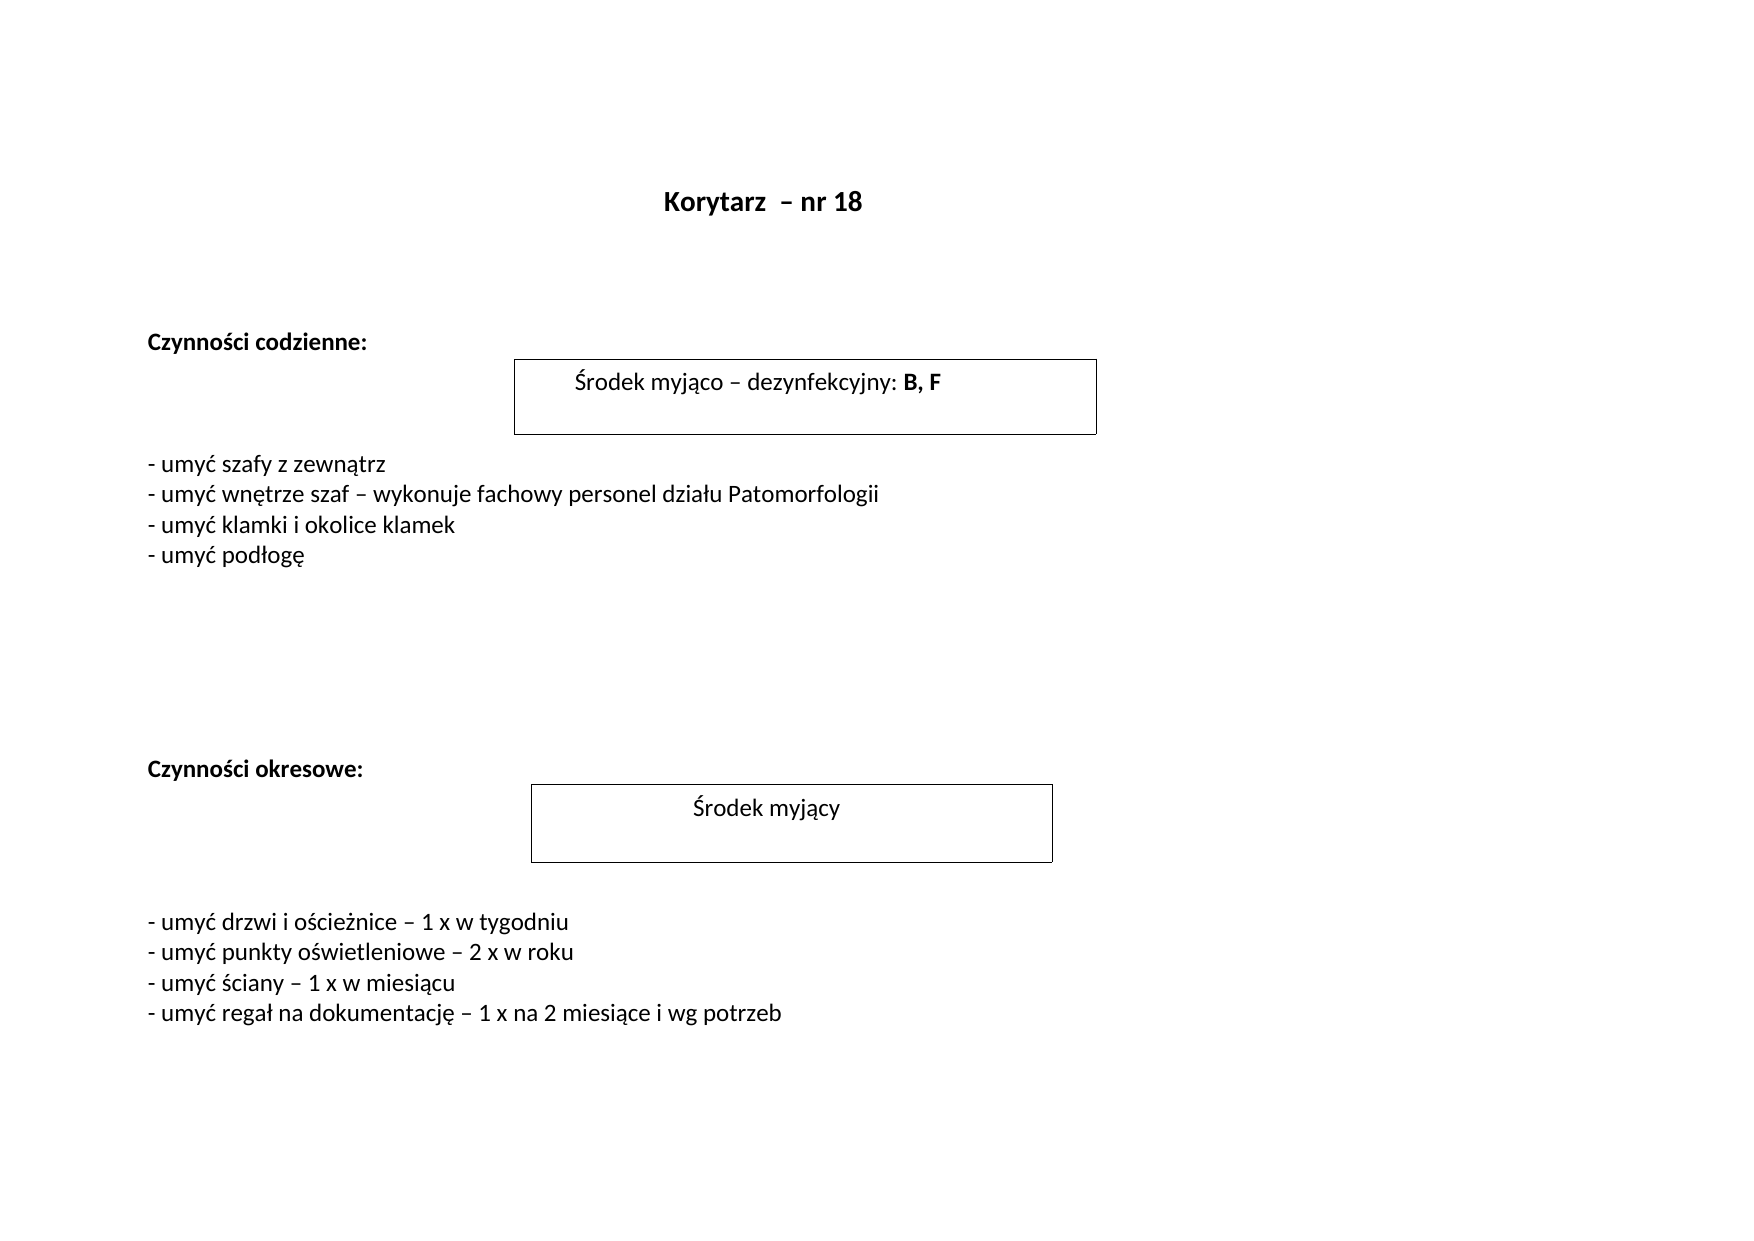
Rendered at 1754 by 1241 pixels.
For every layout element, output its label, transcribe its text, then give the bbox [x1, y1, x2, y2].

text Czynności codzienne: [148, 326, 1606, 356]
text - umyć podłogę [148, 539, 1606, 570]
text - umyć wnętrze szaf – wykonuje fachowy personel działu Patomorfologii [148, 478, 1606, 509]
text - umyć szafy z zewnątrz [148, 448, 1606, 478]
text - umyć drzwi i ościeżnice – 1 x w tygodniu [148, 906, 1606, 936]
text - umyć regał na dokumentację – 1 x na 2 miesiące i wg potrzeb [148, 997, 1606, 1028]
text Czynności okresowe: [148, 753, 1606, 783]
text - umyć ściany – 1 x w miesiącu [148, 967, 1606, 997]
text - umyć klamki i okolice klamek [148, 509, 1606, 539]
text - umyć punkty oświetleniowe – 2 x w roku [148, 936, 1606, 967]
text Korytarz – nr 18 [590, 183, 1606, 219]
